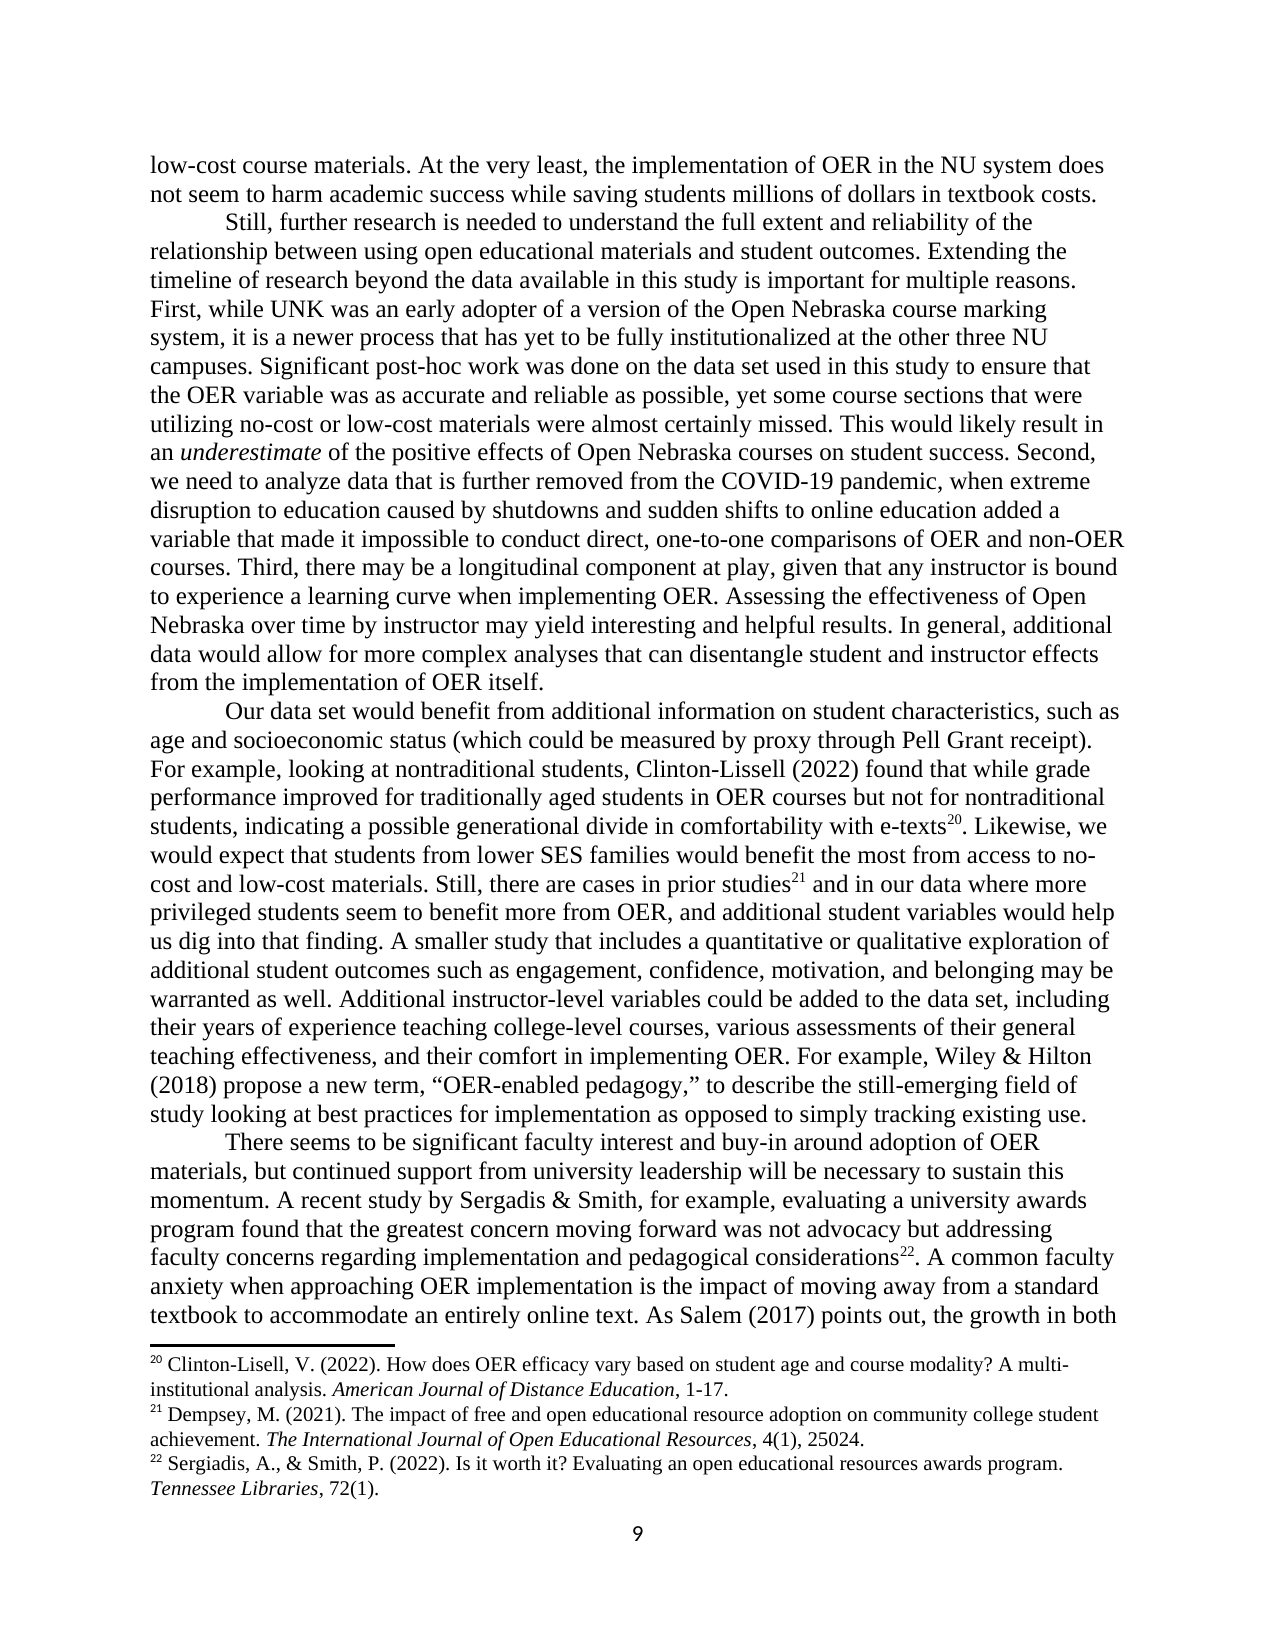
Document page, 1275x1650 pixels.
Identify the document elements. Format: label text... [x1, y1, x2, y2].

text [150, 150, 1125, 207]
text Our data set would benefit from additional information on student characteristics, such as age and socioeconomic status (which could be measured by proxy through Pell Grant receipt). For example, looking at nontraditional students, Clinton-Lissell (2022) found that while grade performance improved for traditionally aged students in OER courses but not for nontraditional students, indicating a possible generational divide in comfortability with e-texts. Likewise, we would expect that students from lower SES families would benefit the most from access to no-cost and low-cost materials. Still, there are cases in prior studies and in our data where more privileged students seem to benefit more from OER, and additional student variables would help us dig into that finding. A smaller study that includes a quantitative or qualitative exploration of additional student outcomes such as engagement, confidence, motivation, and belonging may be warranted as well. Additional instructor-level variables could be added to the data set, including their years of experience teaching college-level courses, various assessments of their general teaching effectiveness, and their comfort in implementing OER. For example, Wiley & Hilton (2018) propose a new term, “OER-enabled pedagogy,” to describe the still-emerging field of study looking at best practices for implementation as opposed to simply tracking existing use. [150, 696, 1125, 1127]
text Still, further research is needed to understand the full extent and reliability of the relationship between using open educational materials and student outcomes. Extending the timeline of research beyond the data available in this study is important for multiple reasons. First, while UNK was an early adopter of a version of the Open Nebraska course marking system, it is a newer process that has yet to be fully institutionalized at the other three NU campuses. Significant post-hoc work was done on the data set used in this study to ensure that the OER variable was as accurate and reliable as possible, yet some course sections that were utilizing no-cost or low-cost materials were almost certainly missed. This would likely result in an underestimate of the positive effects of Open Nebraska courses on student success. Second, we need to analyze data that is further removed from the COVID-19 pandemic, when extreme disruption to education caused by shutdowns and sudden shifts to online education added a variable that made it impossible to conduct direct, one-to-one comparisons of OER and non-OER courses. Third, there may be a longitudinal component at play, given that any instructor is bound to experience a learning curve when implementing OER. Assessing the effectiveness of Open Nebraska over time by instructor may yield interesting and helpful results. In general, additional data would allow for more complex analyses that can disentangle student and instructor effects from the implementation of OER itself. [150, 207, 1125, 696]
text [150, 1127, 1125, 1329]
